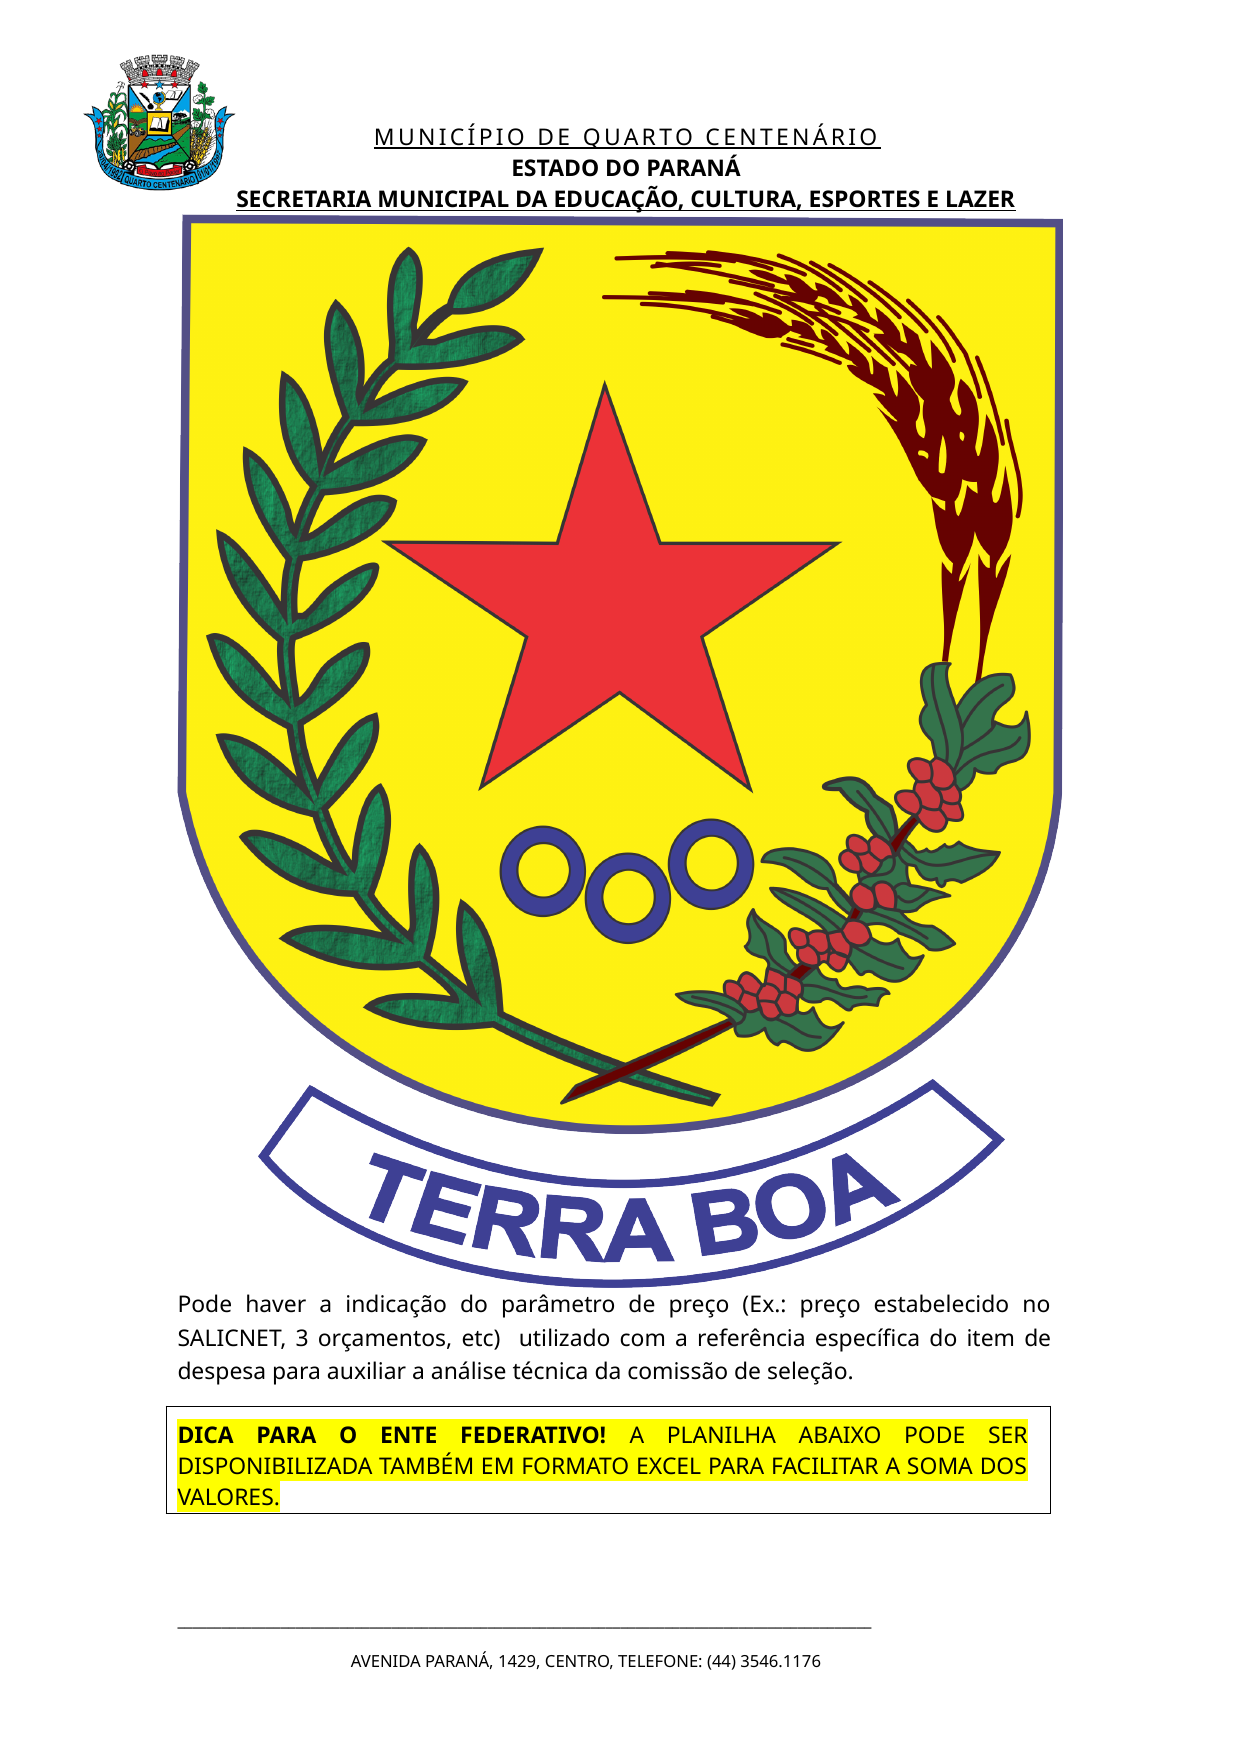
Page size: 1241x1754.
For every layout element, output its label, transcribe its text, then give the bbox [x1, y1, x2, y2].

picture [177, 214, 1063, 1288]
text Pode haver a indicação do parâmetro de preço (Ex.: preço estabelecido no SALICNET, 3 orçamentos, etc) utilizado com a referência específica do item de despesa para auxiliar a análise técnica da comissão de seleção. [177, 1288, 1052, 1386]
table_header DICA PARA O ENTE FEDERATIVO! A PLANILHA ABAIXO PODE SER DISPONIBILIZADA TAMBÉM EM FORMATO EXCEL PARA FACILITAR A SOMA DOS VALORES. [167, 1407, 1050, 1512]
picture [72, 44, 239, 203]
